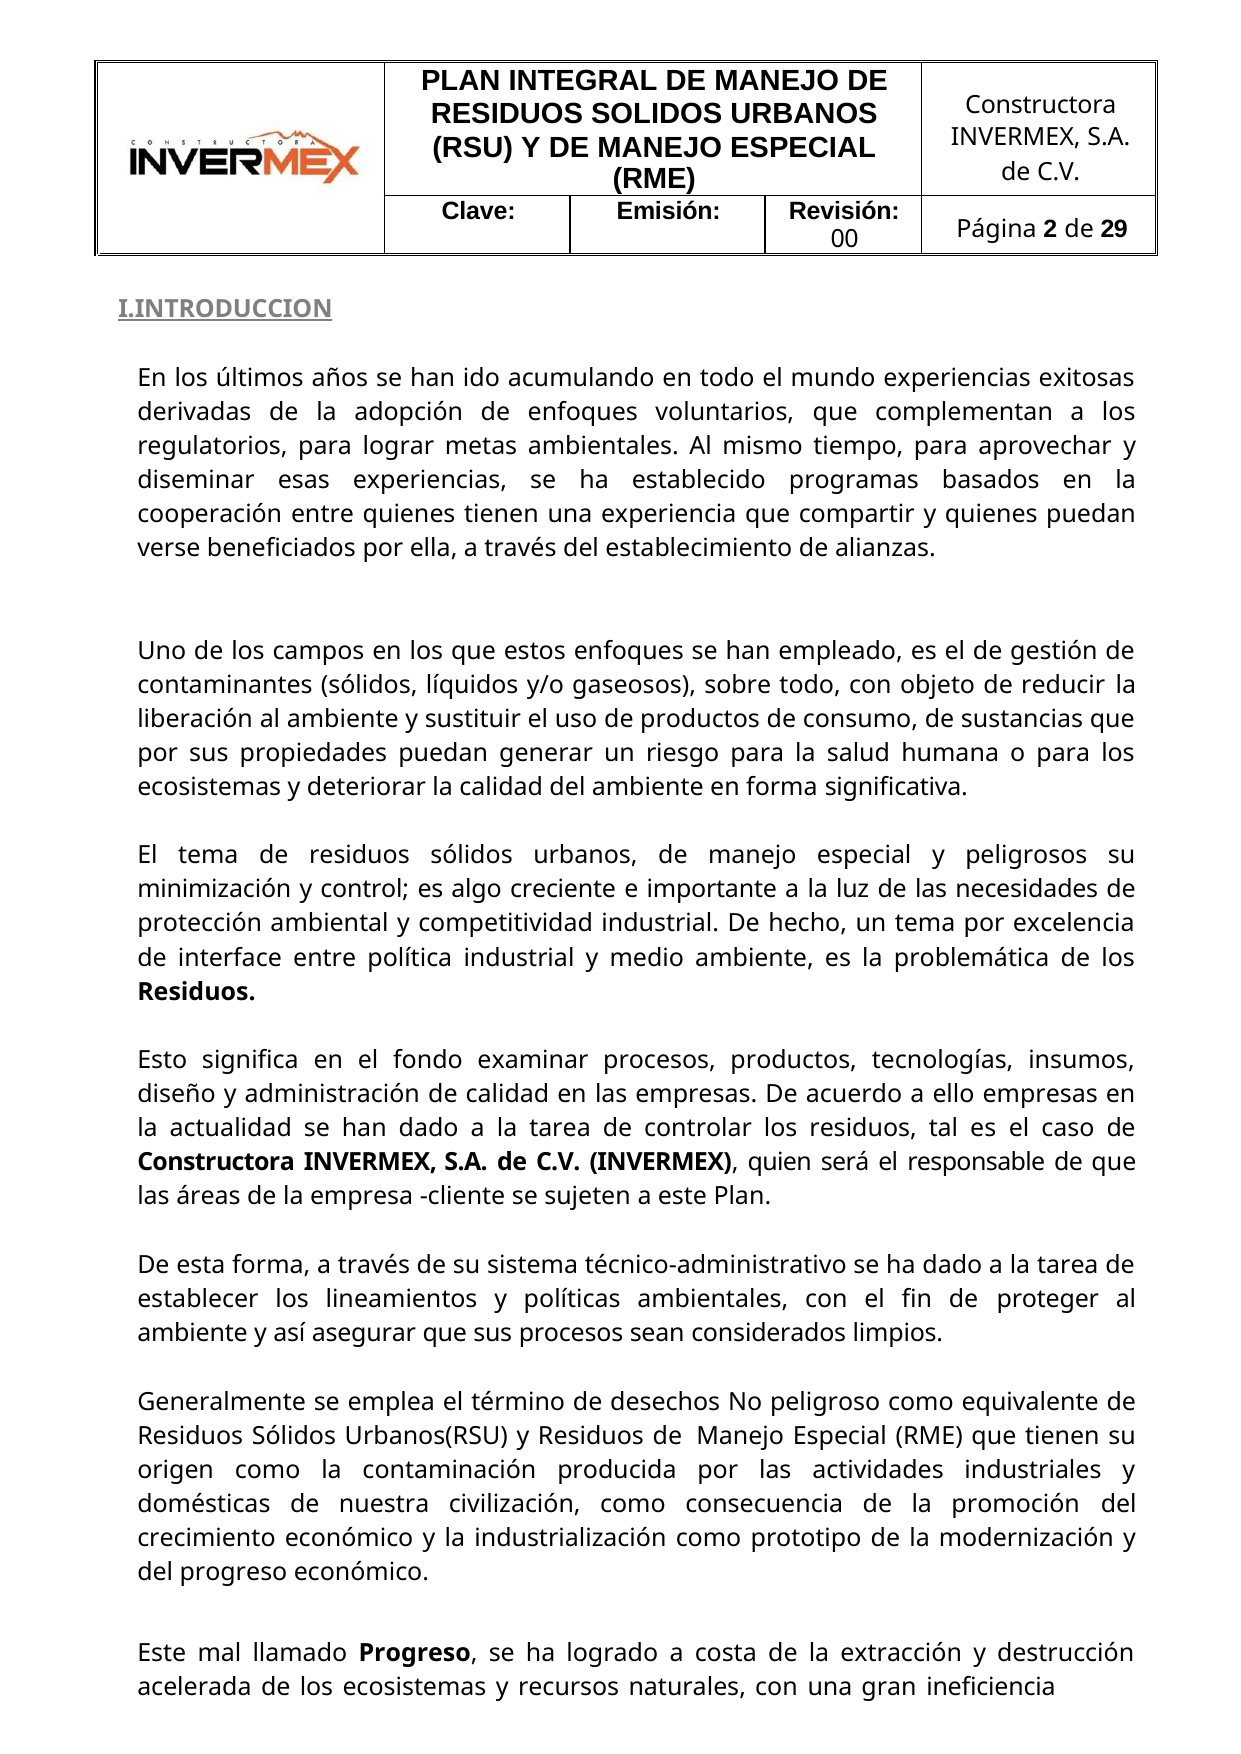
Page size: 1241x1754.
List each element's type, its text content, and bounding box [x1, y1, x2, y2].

text I.INTRODUCCION [118, 291, 1181, 325]
text Este mal llamado Progreso, se ha logrado a costa de la extracción y destrucción acelerada de los ecosistemas y recursos naturales, con una gran ineficiencia [137, 1634, 1135, 1703]
text Esto significa en el fondo examinar procesos, productos, tecnologías, insumos, diseño y administración de calidad en las empresas. De acuerdo a ello empresas en la actualidad se han dado a la tarea de controlar los residuos, tal es el caso de Constructora INVERMEX, S.A. de C.V. (INVERMEX), quien será el responsable de que las áreas de la empresa -cliente se sujeten a este Plan. [137, 1042, 1136, 1212]
text El tema de residuos sólidos urbanos, de manejo especial y peligrosos su minimización y control; es algo creciente e importante a la luz de las necesidades de protección ambiental y competitividad industrial. De hecho, un tema por excelencia de interface entre política industrial y medio ambiente, es la problemática de los Residuos. [137, 837, 1136, 1007]
text De esta forma, a través de su sistema técnico-administrativo se ha dado a la tarea de establecer los lineamientos y políticas ambientales, con el fin de proteger al ambiente y así asegurar que sus procesos sean considerados limpios. [137, 1246, 1136, 1348]
text Generalmente se emplea el término de desechos No peligroso como equivalente de Residuos Sólidos Urbanos(RSU) y Residuos de Manejo Especial (RME) que tienen su origen como la contaminación producida por las actividades industriales y domésticas de nuestra civilización, como consecuencia de la promoción del crecimiento económico y la industrialización como prototipo de la modernización y del progreso económico. [137, 1384, 1136, 1588]
picture [126, 120, 368, 194]
text Uno de los campos en los que estos enfoques se han empleado, es el de gestión de contaminantes (sólidos, líquidos y/o gaseosos), sobre todo, con objeto de reducir la liberación al ambiente y sustituir el uso de productos de consumo, de sustancias que por sus propiedades puedan generar un riesgo para la salud humana o para los ecosistemas y deteriorar la calidad del ambiente en forma significativa. [137, 632, 1136, 803]
text En los últimos años se han ido acumulando en todo el mundo experiencias exitosas derivadas de la adopción de enfoques voluntarios, que complementan a los regulatorios, para lograr metas ambientales. Al mismo tiempo, para aprovechar y diseminar esas experiencias, se ha establecido programas basados en la cooperación entre quienes tienen una experiencia que compartir y quienes puedan verse beneficiados por ella, a través del establecimiento de alianzas. [137, 360, 1136, 564]
